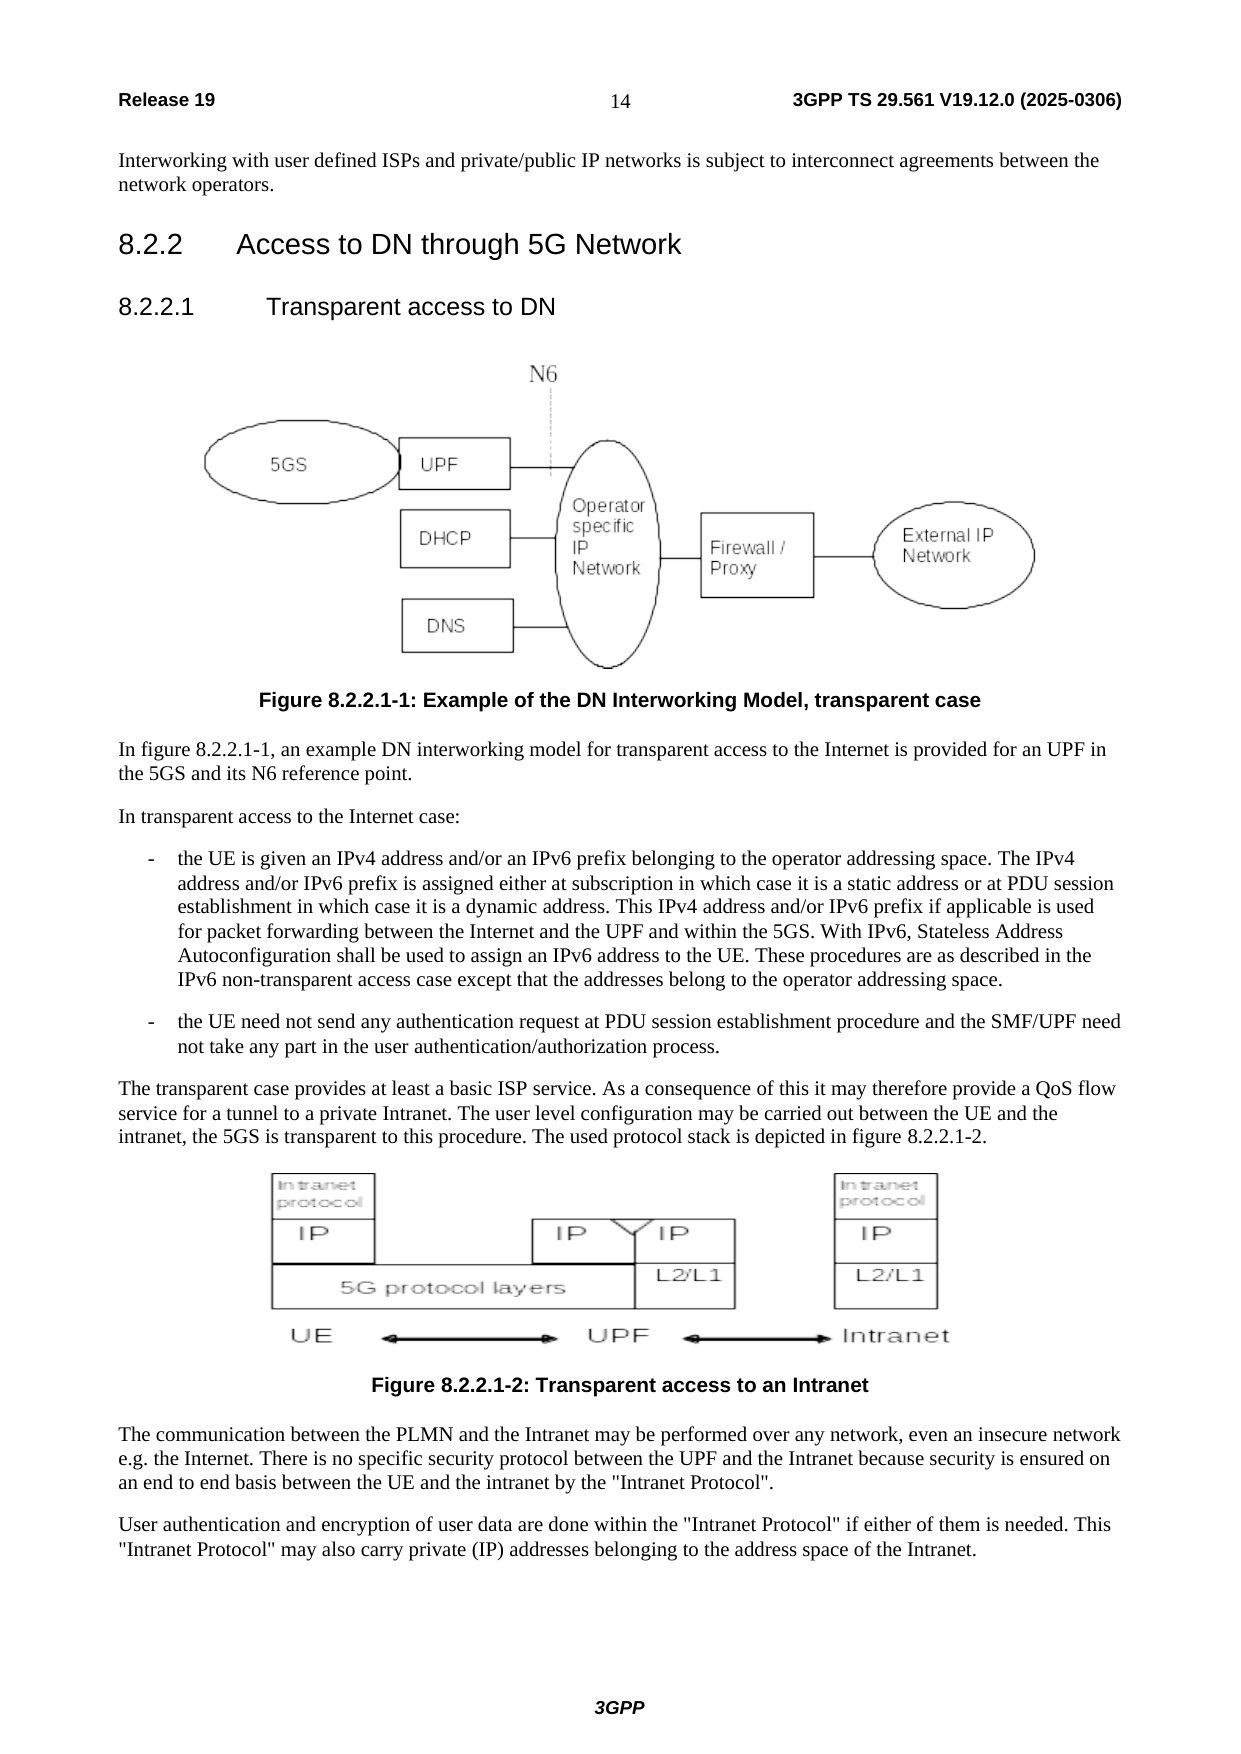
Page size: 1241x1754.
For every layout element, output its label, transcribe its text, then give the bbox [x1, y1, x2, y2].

subtitle 8.2.2 Access to DN through 5G Network [118, 227, 1122, 260]
text - the UE is given an IPv4 address and/or an IPv6 prefix belonging to the operator addressing space. The IPv4 address and/or IPv6 prefix is assigned either at subscription in which case it is a static address or at PDU session establishment in which case it is a dynamic address. This IPv4 address and/or IPv6 prefix if applicable is used for packet forwarding between the Internet and the UPF and within the 5GS. With IPv6, Stateless Address Autoconfiguration shall be used to assign an IPv6 address to the UE. These procedures are as described in the IPv6 non-transparent access case except that the addresses belong to the operator addressing space. [148, 846, 1122, 991]
text Figure 8.2.2.1-2: Transparent access to an Intranet [118, 1372, 1122, 1396]
text The transparent case provides at least a basic ISP service. As a consequence of this it may therefore provide a QoS flow service for a tunnel to a private Intranet. The user level configuration may be carried out between the UE and the intranet, the 5GS is transparent to this procedure. The used protocol stack is depicted in figure 8.2.2.1-2. [118, 1076, 1122, 1148]
text The communication between the PLMN and the Intranet may be performed over any network, even an insecure network e.g. the Internet. There is no specific security protocol between the UPF and the Intranet because security is ensured on an end to end basis between the UE and the intranet by the "Intranet Protocol". [118, 1421, 1122, 1494]
text In figure 8.2.2.1-1, an example DN interworking model for transparent access to the Internet is provided for an UPF in the 5GS and its N6 reference point. [118, 737, 1122, 785]
text Figure 8.2.2.1-1: Example of the DN Interworking Model, transparent case [118, 688, 1122, 712]
subtitle 8.2.2.1 Transparent access to DN [118, 292, 1122, 320]
text In transparent access to the Internet case: [118, 803, 1122, 828]
text Interworking with user defined ISPs and private/public IP networks is subject to interconnect agreements between the network operators. [118, 147, 1122, 196]
text User authentication and encryption of user data are done within the "Intranet Protocol" if either of them is needed. This "Intranet Protocol" may also carry private (IP) addresses belonging to the address space of the Intranet. [118, 1512, 1122, 1561]
text - the UE need not send any authentication request at PDU session establishment procedure and the SMF/UPF need not take any part in the user authentication/authorization process. [148, 1009, 1122, 1058]
